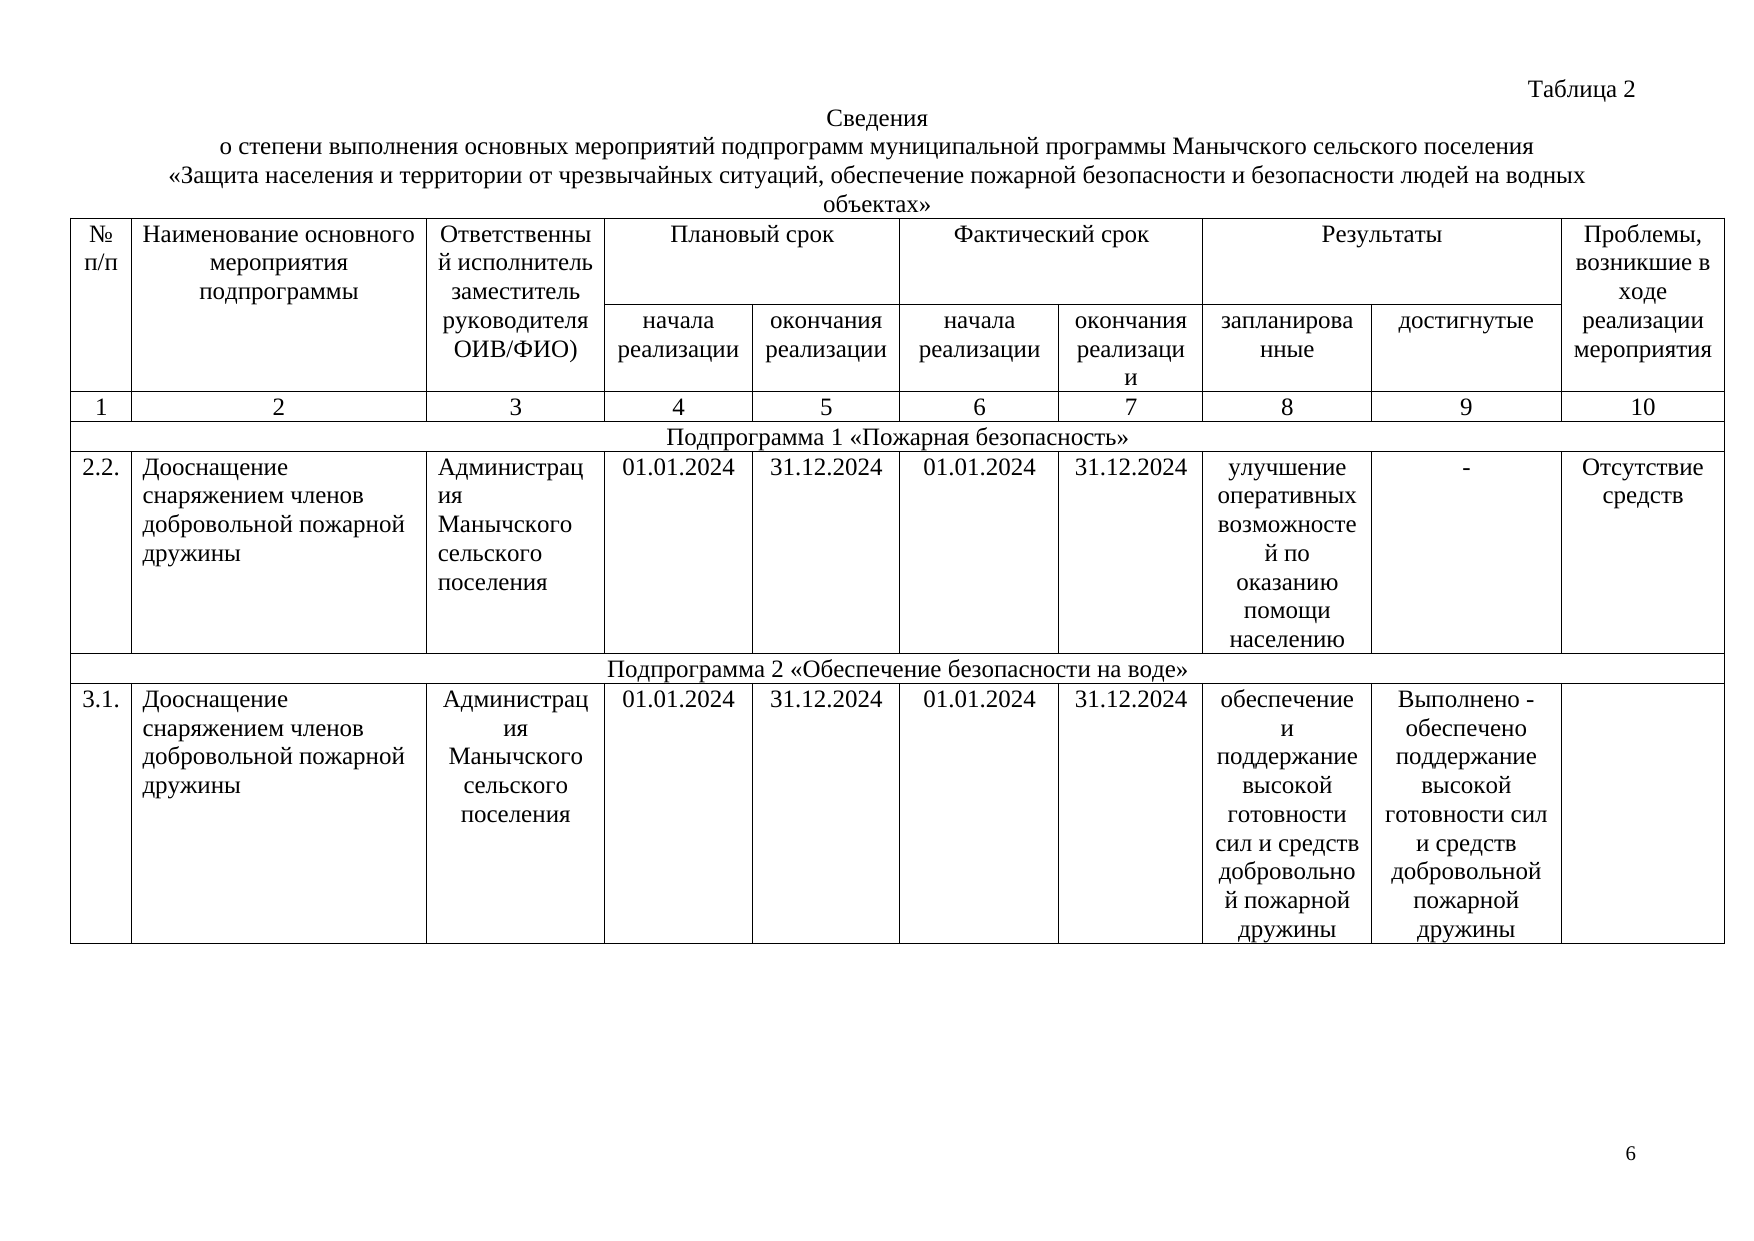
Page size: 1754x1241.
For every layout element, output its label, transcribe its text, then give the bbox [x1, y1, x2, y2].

table_cell начала реализации [900, 305, 1058, 391]
table_header Фактический срок [900, 219, 1202, 304]
table_header Ответственный исполнитель заместитель руководителя ОИВ/ФИО) [427, 219, 604, 391]
table_cell окончания реализации [1059, 305, 1202, 391]
table_cell Подпрограмма 2 «Обеспечение безопасности на воде» [71, 654, 1724, 683]
table_cell запланированные [1203, 305, 1371, 391]
text Таблица 2 [118, 74, 1636, 103]
table_cell 31.12.2024 [753, 452, 899, 653]
table_cell - [1372, 452, 1561, 653]
text «Защита населения и территории от чрезвычайных ситуаций, обеспечение пожарной безопасности и безопасности людей на водных объектах» [118, 160, 1636, 218]
table_cell 31.12.2024 [753, 684, 899, 943]
table_cell 01.01.2024 [900, 684, 1058, 943]
table_cell окончания реализации [753, 305, 899, 391]
table_cell обеспечение и поддержание высокой готовности сил и средств добровольной пожарной дружины [1203, 684, 1371, 943]
text Сведения [118, 103, 1636, 131]
table_cell начала реализации [605, 305, 752, 391]
table_cell 5 [753, 392, 899, 421]
table_cell 01.01.2024 [605, 684, 752, 943]
table_cell 2.2. [71, 452, 131, 653]
table_cell Отсутствие средств [1562, 452, 1724, 653]
table_cell Дооснащение снаряжением членов добровольной пожарной дружины [132, 684, 426, 943]
table_cell улучшение оперативных возможностей по оказанию помощи населению [1203, 452, 1371, 653]
table_header Результаты [1203, 219, 1561, 304]
table_cell 31.12.2024 [1059, 452, 1202, 653]
table_cell [1562, 684, 1724, 943]
table_cell 01.01.2024 [900, 452, 1058, 653]
table_cell 10 [1562, 392, 1724, 421]
table_cell 7 [1059, 392, 1202, 421]
table_cell 31.12.2024 [1059, 684, 1202, 943]
table_cell Администрация Манычского сельского поселения [427, 452, 604, 653]
table_cell 01.01.2024 [605, 452, 752, 653]
table_cell 9 [1372, 392, 1561, 421]
table_header Наименование основного мероприятия подпрограммы [132, 219, 426, 391]
table_cell 2 [132, 392, 426, 421]
table_cell Подпрограмма 1 «Пожарная безопасность» [71, 422, 1724, 451]
table_cell Администрация Манычского сельского поселения [427, 684, 604, 943]
table_cell 3 [427, 392, 604, 421]
table_cell 6 [900, 392, 1058, 421]
table_cell 1 [71, 392, 131, 421]
table_cell достигнутые [1372, 305, 1561, 391]
table_header Проблемы, возникшие в ходе реализации мероприятия [1562, 219, 1724, 391]
table_header № п/п [71, 219, 131, 391]
table_cell 3.1. [71, 684, 131, 943]
table_header Плановый срок [605, 219, 899, 304]
table_cell 8 [1203, 392, 1371, 421]
table_cell Дооснащение снаряжением членов добровольной пожарной дружины [132, 452, 426, 653]
text о степени выполнения основных мероприятий подпрограмм муниципальной программы Манычского сельского поселения [118, 131, 1636, 160]
table_cell Выполнено - обеспечено поддержание высокой готовности сил и средств добровольной пожарной дружины [1372, 684, 1561, 943]
table_cell 4 [605, 392, 752, 421]
